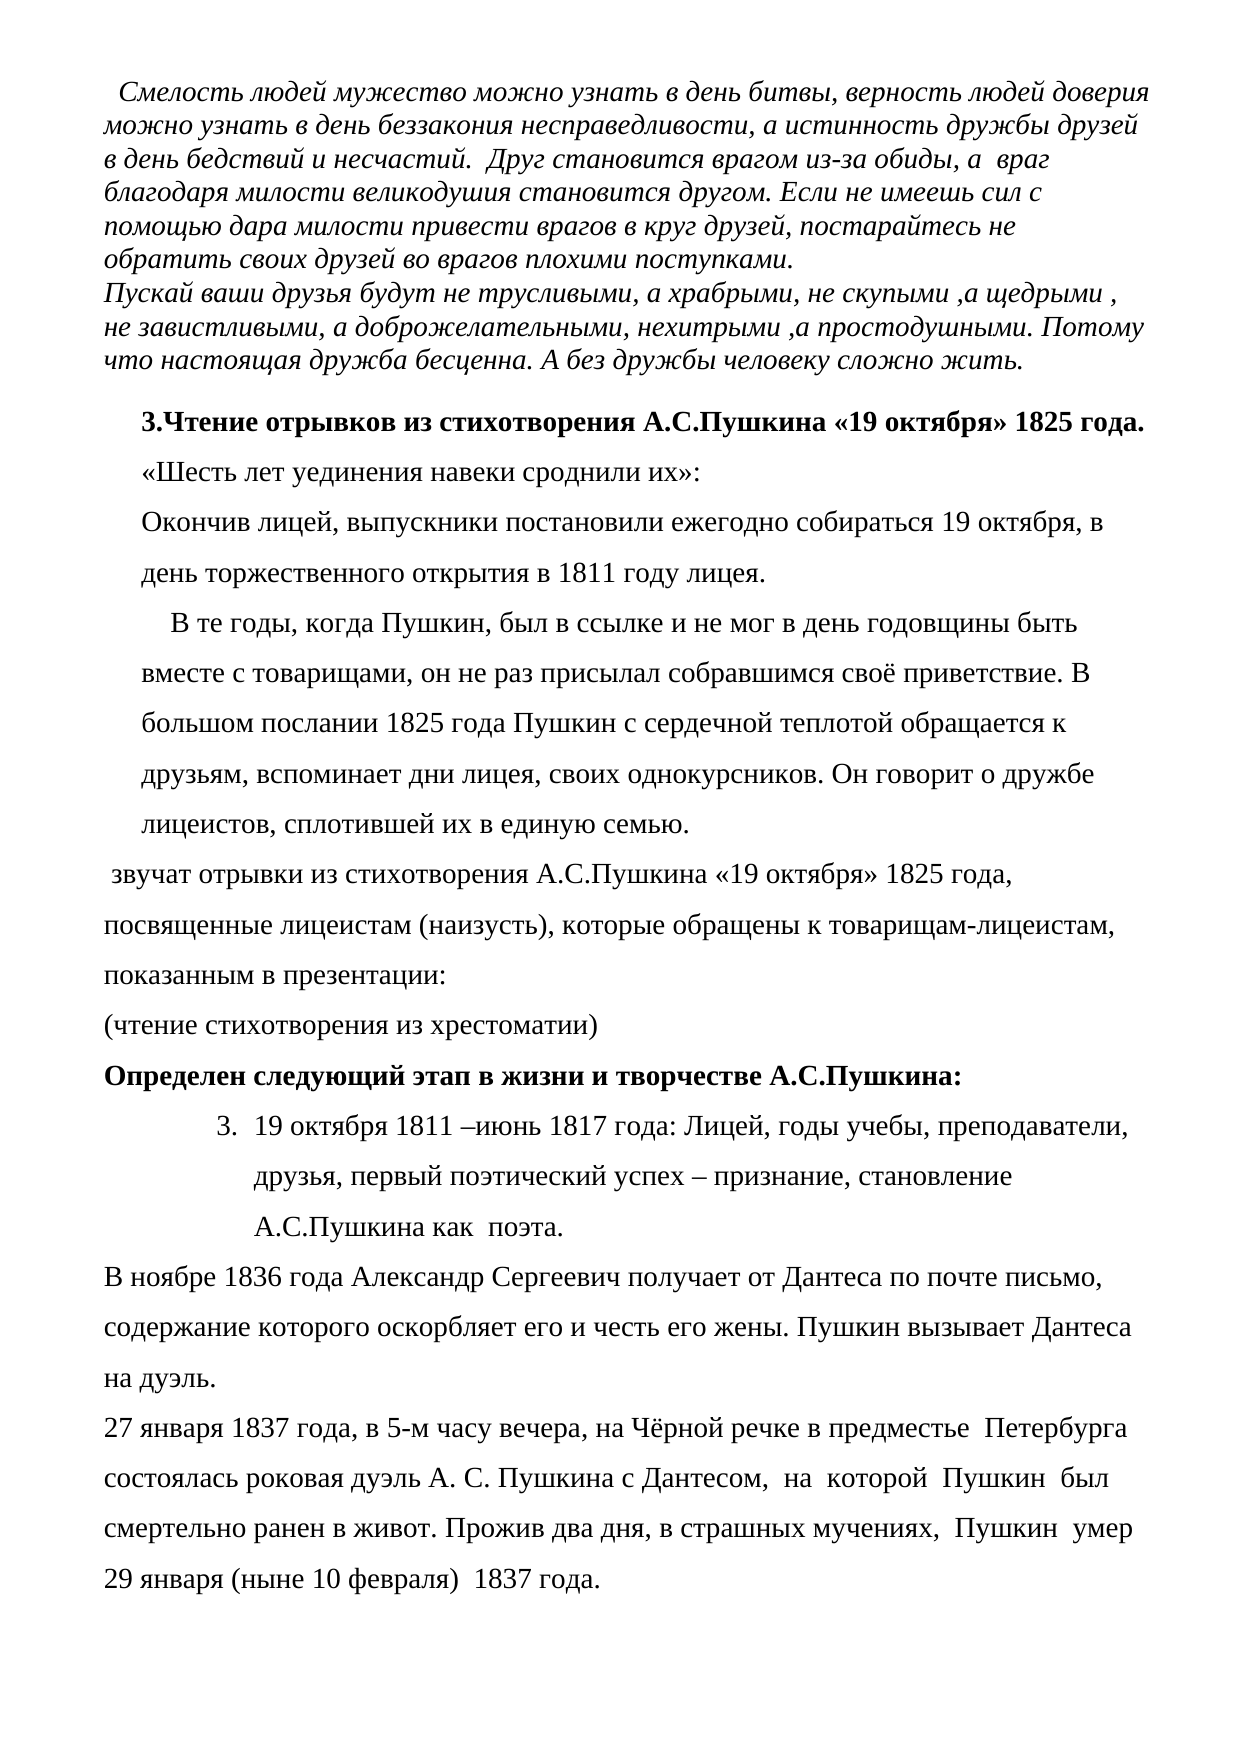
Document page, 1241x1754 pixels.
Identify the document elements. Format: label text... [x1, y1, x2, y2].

text Смелость людей мужество можно узнать в день битвы, верность людей доверия можно узнать в день беззакония несправедливости, а истинность дружбы друзей в день бедствий и несчастий. Друг становится врагом из-за обиды, а враг благодаря милости великодушия становится другом. Если не имеешь сил с помощью дара милости привести врагов в круг друзей, постарайтесь не обратить своих друзей во врагов плохими поступками. [103, 74, 1152, 275]
text В ноябре 1836 года Александр Сергеевич получает от Дантеса по почте письмо, содержание которого оскорбляет его и честь его жены. Пушкин вызывает Дантеса на дуэль. [103, 1259, 1152, 1393]
text Окончив лицей, выпускники постановили ежегодно собираться 19 октября, в день торжественного открытия в 1811 году лицея. [141, 504, 1152, 588]
text «Шесть лет уединения навеки сроднили их»: [141, 454, 1152, 488]
text В те годы, когда Пушкин, был в ссылке и не мог в день годовщины быть вместе с товарищами, он не раз присылал собравшимся своё приветствие. В большом послании 1825 года Пушкин с сердечной теплотой обращается к друзьям, вспоминает дни лицея, своих однокурсников. Он говорит о дружбе лицеистов, сплотившей их в единую семью. [141, 605, 1152, 840]
text звучат отрывки из стихотворения А.С.Пушкина «19 октября» 1825 года, посвященные лицеистам (наизусть), которые обращены к товарищам-лицеистам, показанным в презентации: [103, 857, 1152, 991]
list 19 октября 1811 –июнь 1817 года: Лицей, годы учебы, преподаватели, друзья, первый поэтический успех – признание, становление А.С.Пушкина как поэта. [216, 1108, 1152, 1242]
text Определен следующий этап в жизни и творчестве А.С.Пушкина: [103, 1058, 1152, 1091]
text 27 января 1837 года, в 5-м часу вечера, на Чёрной речке в предместье Петербурга состоялась роковая дуэль А. С. Пушкина с Дантесом, на которой Пушкин был смертельно ранен в живот. Прожив два дня, в страшных мучениях, Пушкин умер 29 января (ныне 10 февраля) 1837 года. [103, 1410, 1152, 1594]
text (чтение стихотворения из хрестоматии) [103, 1007, 1152, 1041]
text Пускай ваши друзья будут не трусливыми, а храбрыми, не скупыми ,а щедрыми , не завистливыми, а доброжелательными, нехитрыми ,а простодушными. Потому что настоящая дружба бесценна. А без дружбы человеку сложно жить. [103, 275, 1152, 376]
text 3.Чтение отрывков из стихотворения А.С.Пушкина «19 октября» 1825 года. [141, 404, 1152, 437]
